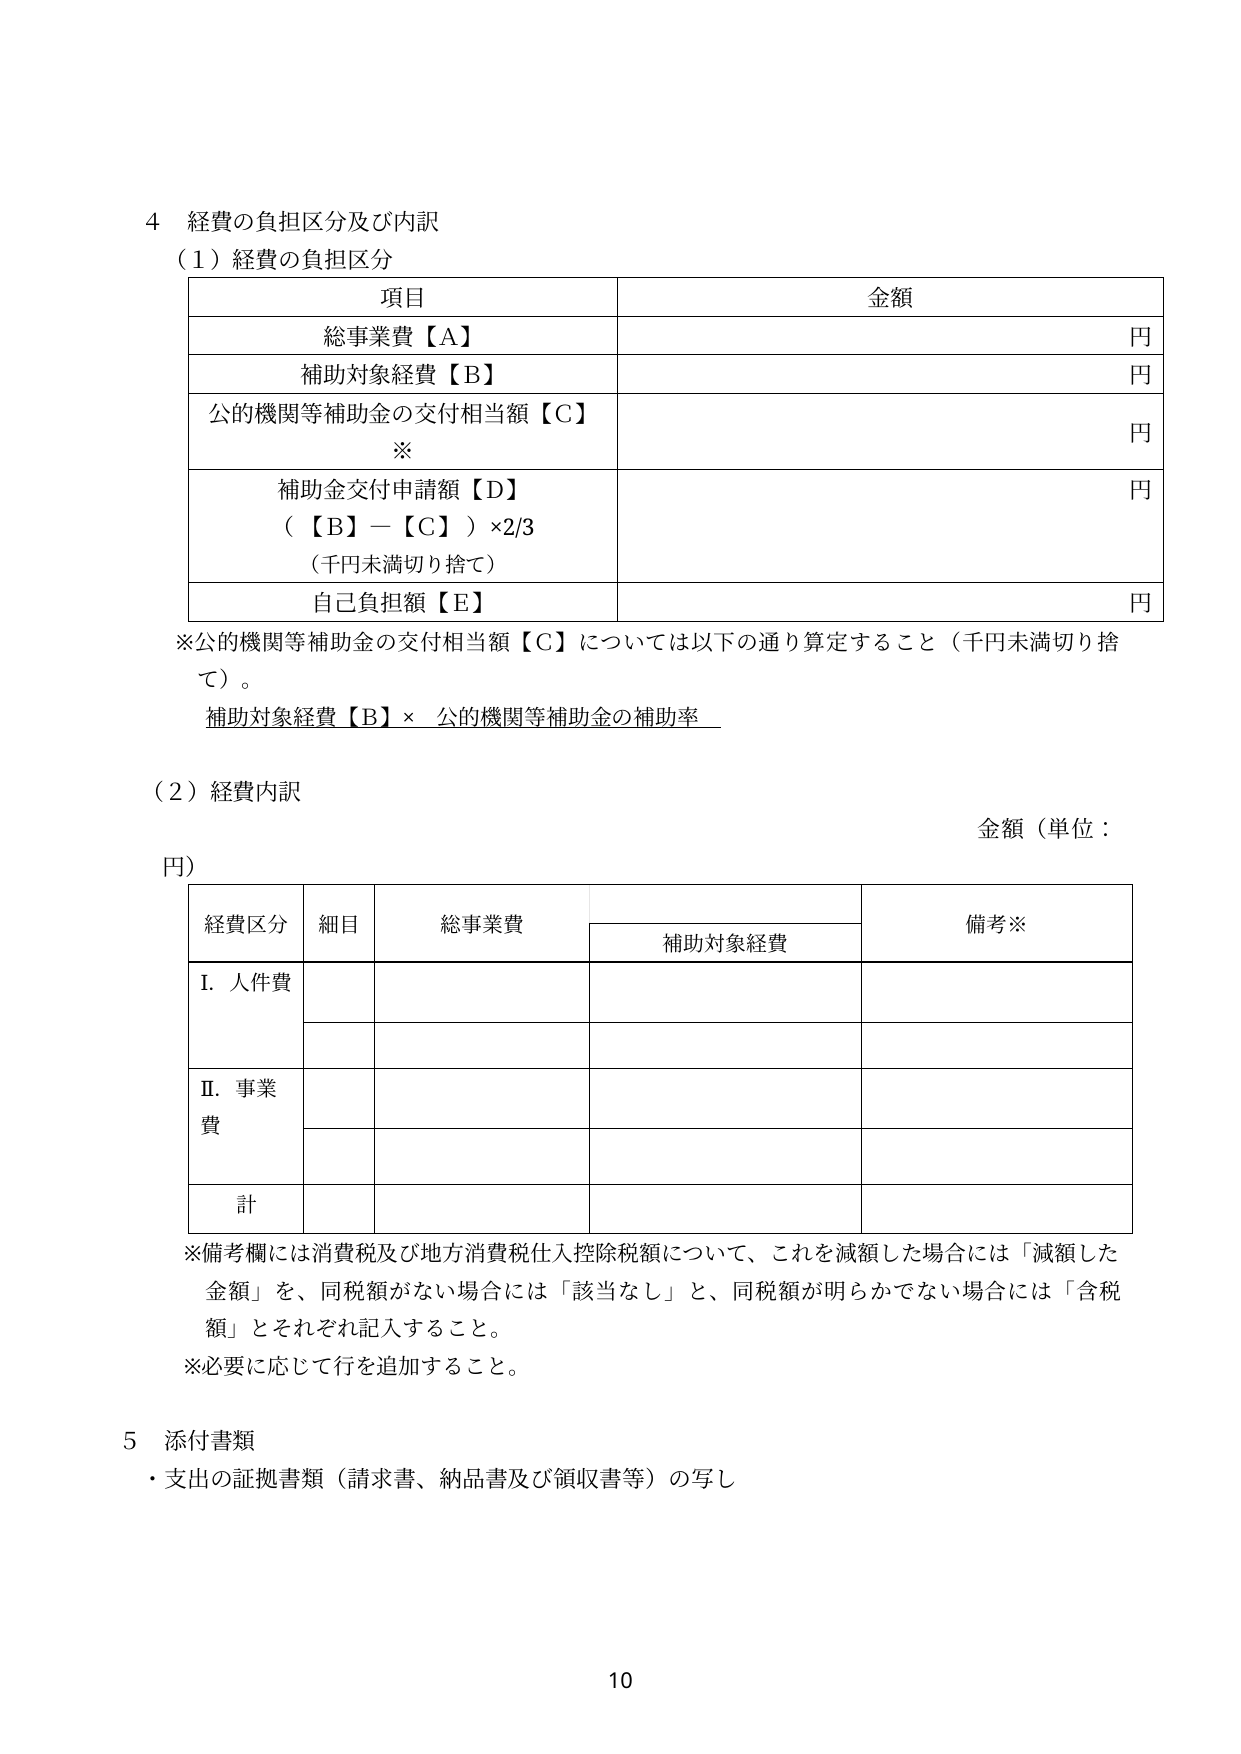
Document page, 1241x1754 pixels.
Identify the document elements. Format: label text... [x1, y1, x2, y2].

table_cell [304, 1023, 374, 1068]
table_cell [590, 1023, 861, 1068]
table_cell [375, 1023, 589, 1068]
table_header 項目 [189, 278, 617, 316]
table_cell [375, 1185, 589, 1232]
table_header 金額 [618, 278, 1163, 316]
table_cell 補助対象経費 [590, 924, 861, 961]
table_cell [862, 963, 1132, 1022]
table_cell [862, 1023, 1132, 1068]
table_cell [304, 1069, 374, 1128]
table_cell [375, 963, 589, 1022]
table_cell [862, 1185, 1132, 1232]
table_cell Ⅱ．事業費 [189, 1069, 303, 1184]
table_cell 円 [618, 317, 1163, 354]
text ※備考欄には消費税及び地方消費税仕入控除税額について、これを減額した場合には「減額した金額」を、同税額がない場合には「該当なし」と、同税額が明らかでない場合には「含税額」とそれぞれ記入すること。 [184, 1233, 1122, 1346]
table_cell 円 [618, 394, 1163, 469]
text ４ 経費の負担区分及び内訳 [118, 202, 1122, 239]
table_header 細目 [304, 885, 374, 961]
table_cell [304, 963, 374, 1022]
table_header 総事業費 [375, 885, 589, 961]
table_header [590, 885, 861, 923]
table_cell [590, 1185, 861, 1232]
text ・支出の証拠書類（請求書、納品書及び領収書等）の写し [118, 1458, 1122, 1496]
table_cell [590, 1129, 861, 1184]
table_cell [862, 1069, 1132, 1128]
text ５ 添付書類 [118, 1421, 1122, 1458]
table_cell [590, 963, 861, 1022]
table_header 備考※ [862, 885, 1132, 961]
table_cell [304, 1129, 374, 1184]
table_cell [375, 1129, 589, 1184]
text 金額（単位：円） [162, 809, 1122, 884]
table_cell 補助金交付申請額【Ｄ】 （ 【Ｂ】―【Ｃ】 ）×2/3 （千円未満切り捨て） [189, 470, 617, 582]
text （２）経費内訳 [118, 772, 1122, 809]
table_cell [862, 1129, 1132, 1184]
table_cell [375, 1069, 589, 1128]
text ※必要に応じて行を追加すること。 [184, 1346, 1122, 1383]
text 補助対象経費【Ｂ】× 公的機関等補助金の補助率 [118, 697, 1122, 734]
table_cell 補助対象経費【Ｂ】 [189, 355, 617, 393]
table_cell [590, 1069, 861, 1128]
text （１）経費の負担区分 [118, 239, 1122, 277]
table_cell 円 [618, 583, 1163, 621]
table_cell [304, 1185, 374, 1232]
table_cell 公的機関等補助金の交付相当額【Ｃ】※ [189, 394, 617, 469]
text ※公的機関等補助金の交付相当額【Ｃ】については以下の通り算定すること（千円未満切り捨て）。 [176, 622, 1122, 697]
table_cell Ⅰ．人件費 [189, 963, 303, 1068]
table_cell 計 [189, 1185, 303, 1232]
table_cell 自己負担額【Ｅ】 [189, 583, 617, 621]
table_cell 円 [618, 355, 1163, 393]
table_cell 円 [618, 470, 1163, 582]
table_cell 総事業費【Ａ】 [189, 317, 617, 354]
table_header 経費区分 [189, 885, 303, 961]
